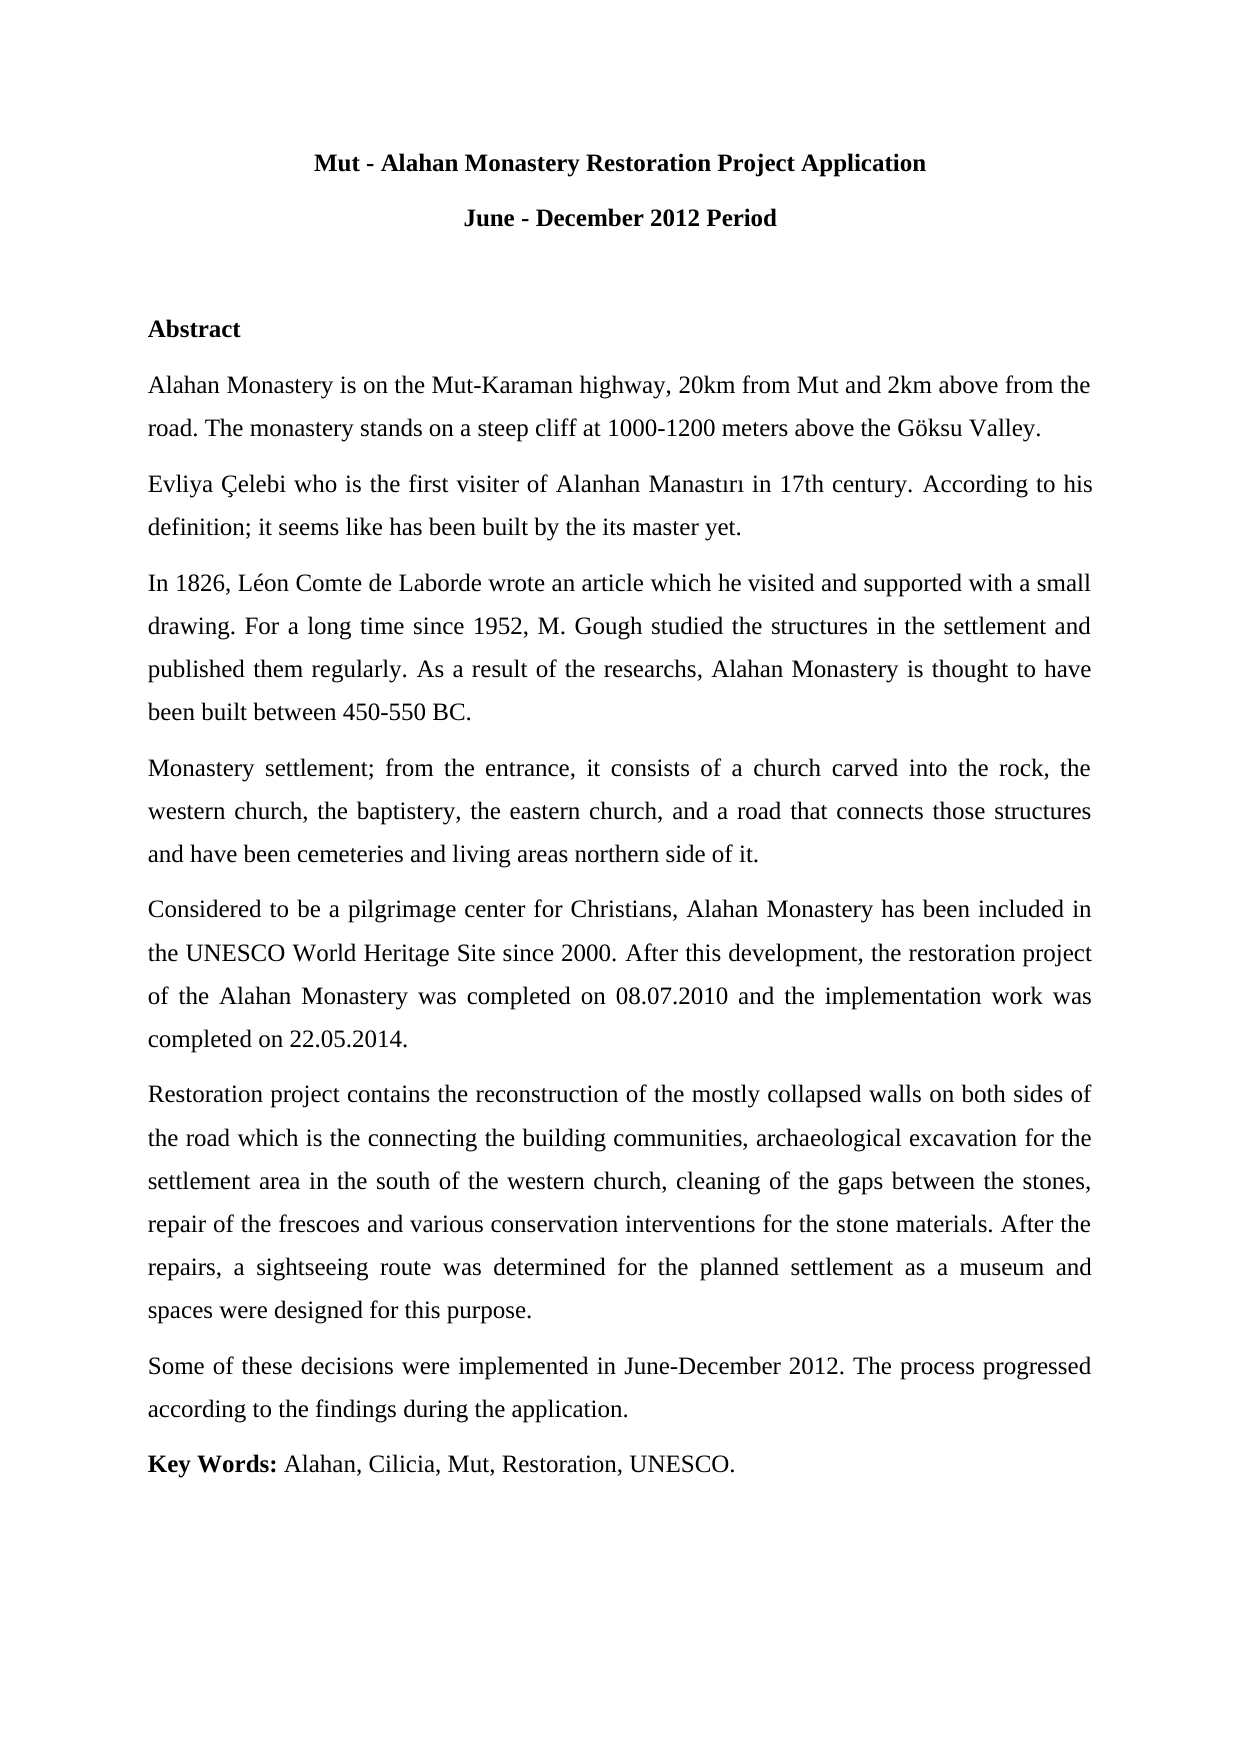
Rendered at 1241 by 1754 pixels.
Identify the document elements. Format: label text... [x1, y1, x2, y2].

text Monastery settlement; from the entrance, it consists of a church carved into the rock, the western church, the baptistery, the eastern church, and a road that connects those structures and have been cemeteries and living areas northern side of it. [148, 753, 1093, 868]
text Alahan Monastery is on the Mut-Karaman highway, 20km from Mut and 2km above from the road. The monastery stands on a steep cliff at 1000-1200 meters above the Göksu Valley. [148, 370, 1093, 442]
text Mut - Alahan Monastery Restoration Project Application [148, 148, 1093, 176]
text Restoration project contains the reconstruction of the mostly collapsed walls on both sides of the road which is the connecting the building communities, archaeological excavation for the settlement area in the south of the western church, cleaning of the gaps between the stones, repair of the frescoes and various conservation interventions for the stone materials. After the repairs, a sightseeing route was determined for the planned settlement as a museum and spaces were designed for this purpose. [148, 1079, 1093, 1324]
text Key Words: Alahan, Cilicia, Mut, Restoration, UNESCO. [148, 1449, 1093, 1478]
text Some of these decisions were implemented in June-December 2012. The process progressed according to the findings during the application. [148, 1351, 1093, 1423]
text In 1826, Léon Comte de Laborde wrote an article which he visited and supported with a small drawing. For a long time since 1952, M. Gough studied the structures in the settlement and published them regularly. As a result of the researchs, Alahan Monastery is thought to have been built between 450-550 BC. [148, 568, 1093, 726]
text Considered to be a pilgrimage center for Christians, Alahan Monastery has been included in the UNESCO World Heritage Site since 2000. After this development, the restoration project of the Alahan Monastery was completed on 08.07.2010 and the implementation work was completed on 22.05.2014. [148, 894, 1093, 1053]
text June - December 2012 Period [148, 203, 1093, 232]
text Evliya Çelebi who is the first visiter of Alanhan Manastırı in 17th century. According to his definition; it seems like has been built by the its master yet. [148, 469, 1093, 541]
text Abstract [148, 314, 1093, 343]
